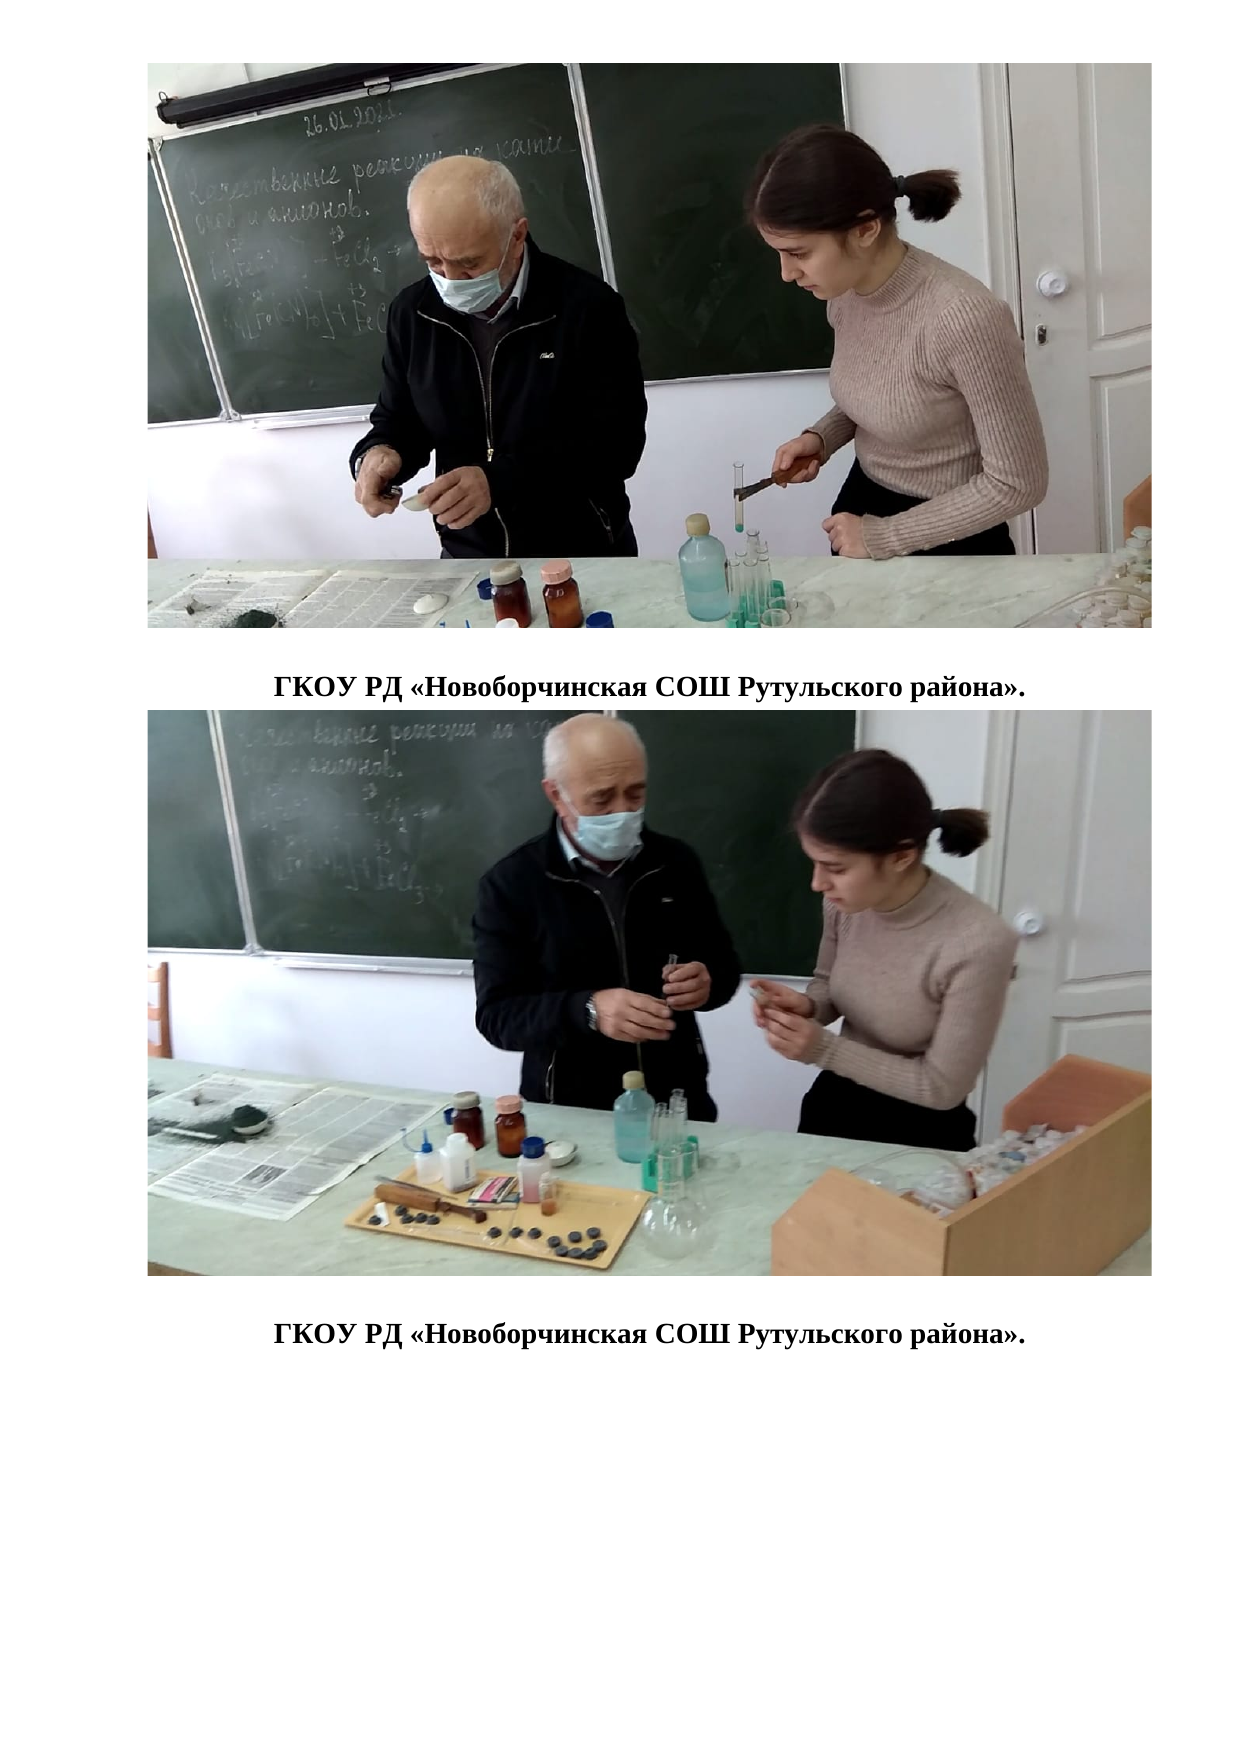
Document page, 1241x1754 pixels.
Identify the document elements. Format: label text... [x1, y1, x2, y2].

picture [147, 710, 1152, 1276]
text ГКОУ РД «Новоборчинская СОШ Рутульского района». [148, 669, 1152, 703]
picture [147, 63, 1152, 628]
text ГКОУ РД «Новоборчинская СОШ Рутульского района». [148, 1317, 1152, 1350]
